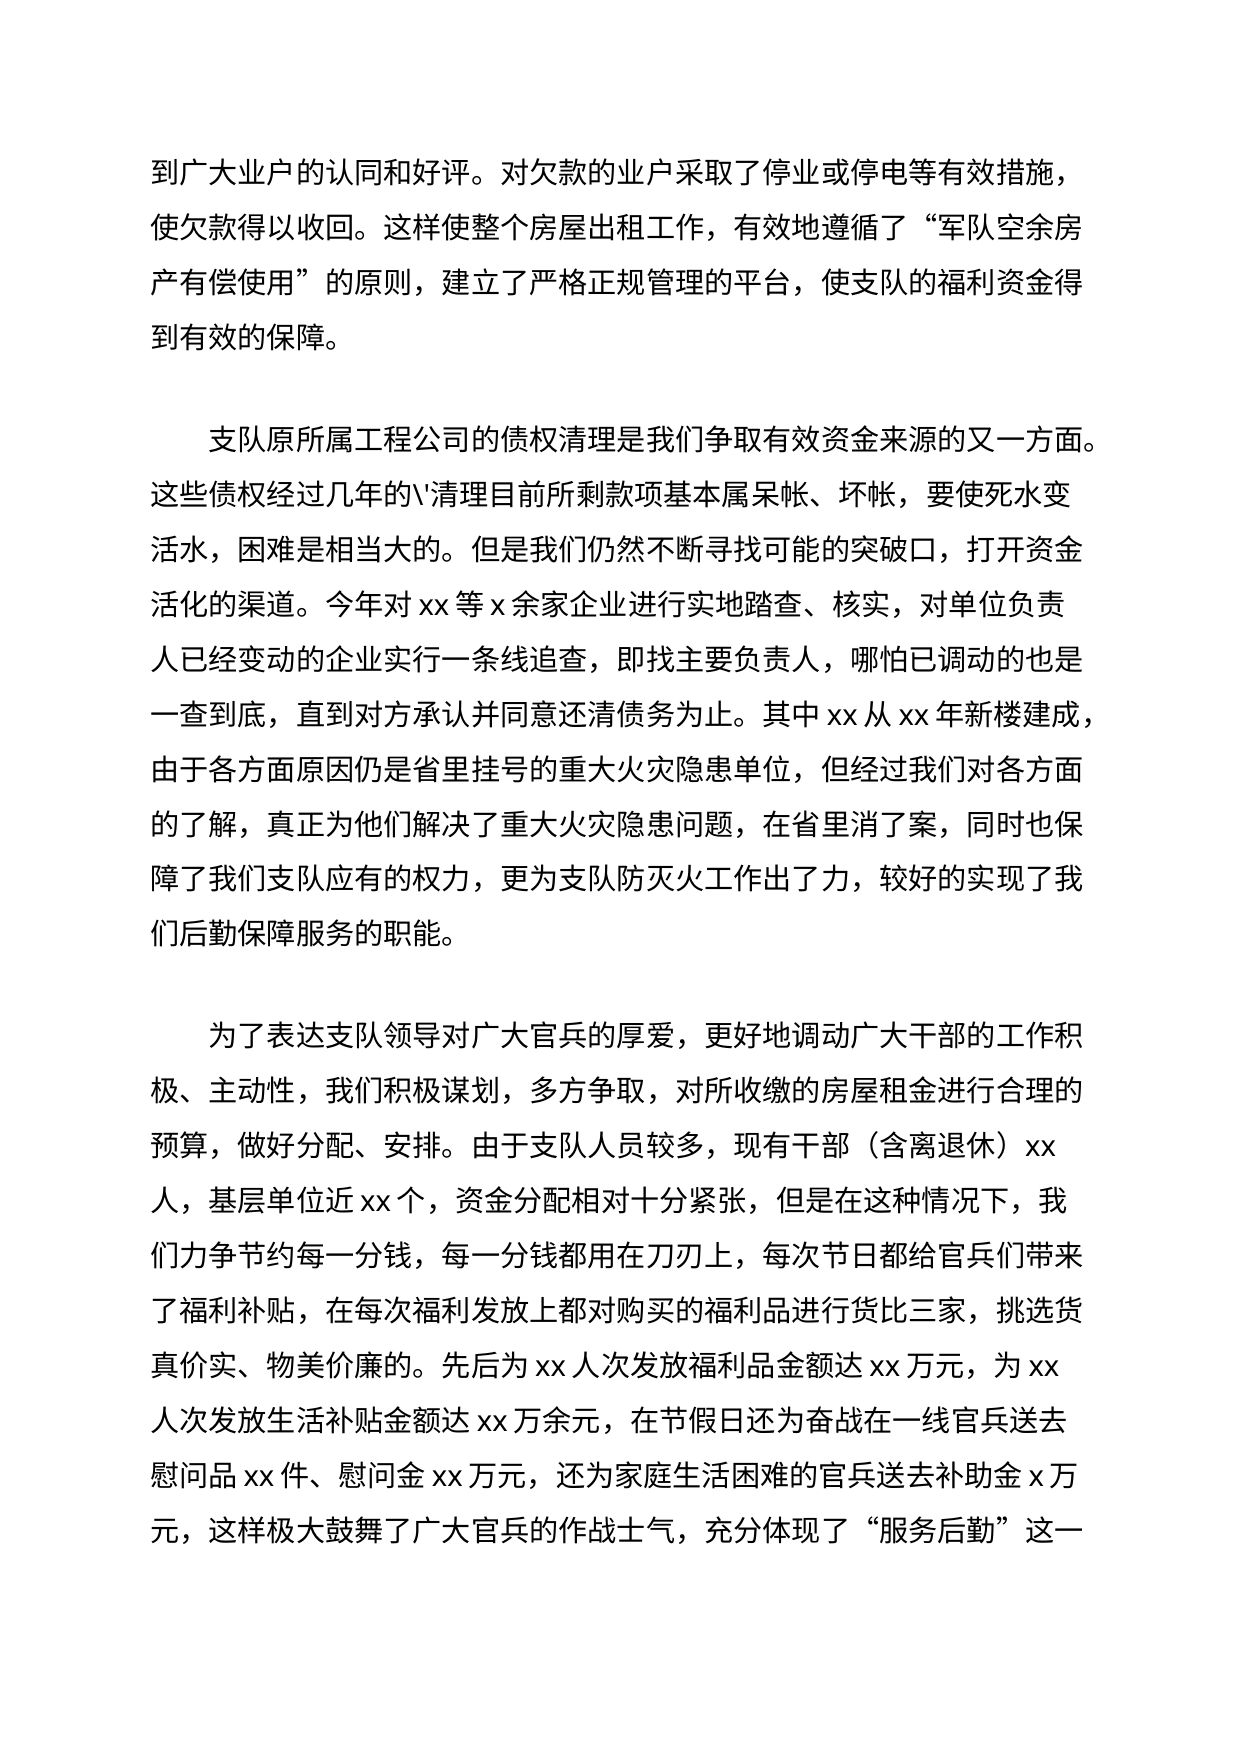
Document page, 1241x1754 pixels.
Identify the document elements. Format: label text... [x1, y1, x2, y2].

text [150, 1013, 1090, 1549]
text 支队原所属工程公司的债权清理是我们争取有效资金来源的又一方面。这些债权经过几年的\'清理目前所剩款项基本属呆帐、坏帐，要使死水变活水，困难是相当大的。但是我们仍然不断寻找可能的突破口，打开资金活化的渠道。今年对xx等x余家企业进行实地踏查、核实，对单位负责人已经变动的企业实行一条线追查，即找主要负责人，哪怕已调动的也是一查到底，直到对方承认并同意还清债务为止。其中xx从xx年新楼建成，由于各方面原因仍是省里挂号的重大火灾隐患单位，但经过我们对各方面的了解，真正为他们解决了重大火灾隐患问题，在省里消了案，同时也保障了我们支队应有的权力，更为支队防灭火工作出了力，较好的实现了我们后勤保障服务的职能。 [150, 416, 1090, 953]
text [150, 150, 1090, 357]
